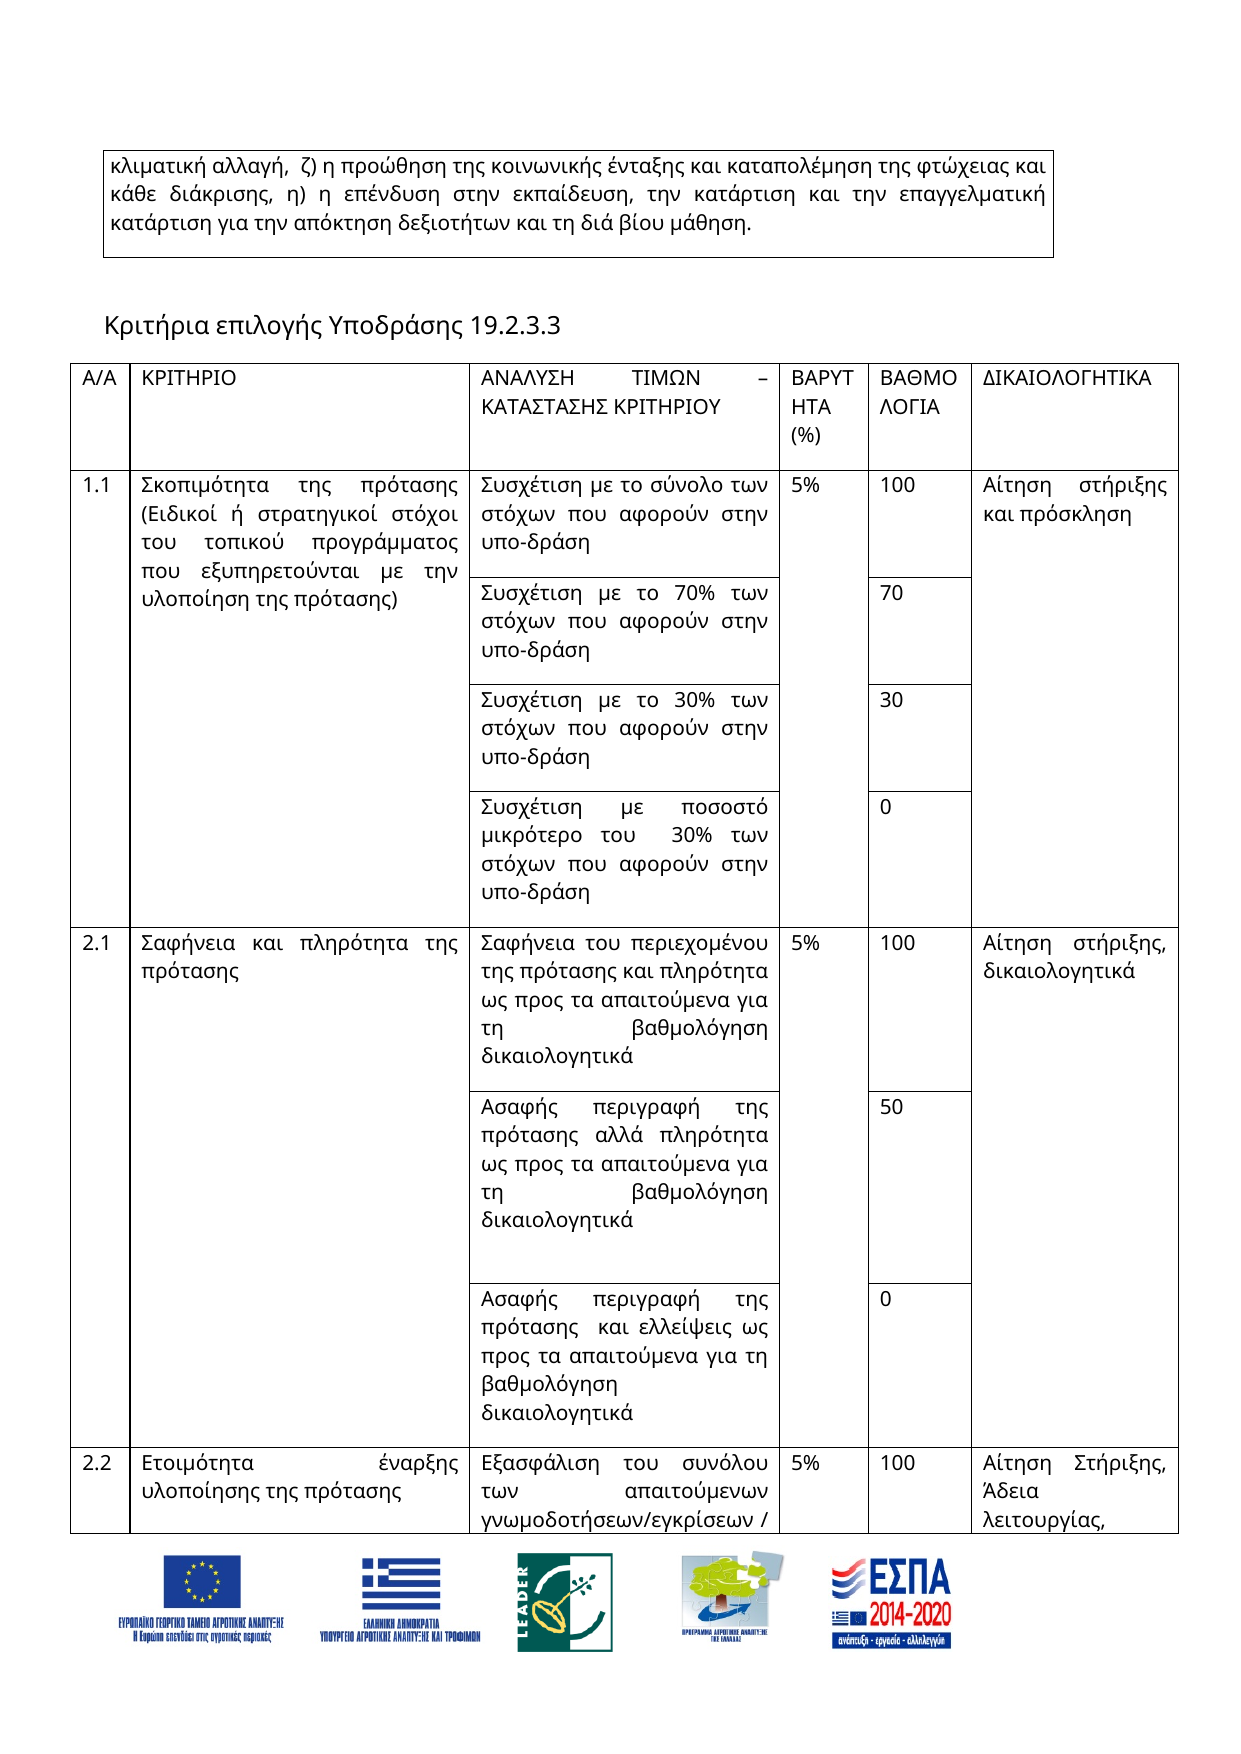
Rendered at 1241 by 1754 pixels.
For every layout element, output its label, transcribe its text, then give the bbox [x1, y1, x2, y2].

table_cell Συσχέτιση με το σύνολο των στόχων που αφορούν στην υπο-δράση [470, 471, 779, 577]
table_cell 2.2 [71, 1448, 129, 1533]
table_cell Ετοιμότητα έναρξης υλοποίησης της πρότασης [131, 1448, 469, 1533]
table_cell 100 [869, 471, 971, 577]
picture [669, 1545, 787, 1652]
picture [103, 1547, 502, 1652]
table_cell Ασαφής περιγραφή της πρότασης και ελλείψεις ως προς τα απαιτούμενα για τη βαθμολόγηση δικαιολογητικά [470, 1284, 779, 1447]
table_cell 0 [869, 1284, 971, 1447]
table_cell Αίτηση στήριξης, δικαιολογητικά [972, 928, 1178, 1447]
table_cell Συσχέτιση με το 70% των στόχων που αφορούν στην υπο-δράση [470, 578, 779, 684]
table_cell 70 [869, 578, 971, 684]
table_cell 0 [869, 792, 971, 927]
table_cell Αίτηση Στήριξης, Άδεια λειτουργίας, Άδεια εγκατάστασης, Άδεια δόμησης, Επιμέρους άδειες/εγκρίσεις, Αιτήσεις για την έκδοση των προηγούμενων [972, 1448, 1178, 1533]
table_header ΑΝΑΛΥΣΗ ΤΙΜΩΝ – ΚΑΤΑΣΤΑΣΗΣ ΚΡΙΤΗΡΙΟΥ [470, 364, 779, 469]
table_cell 5% [780, 471, 868, 927]
picture [517, 1553, 613, 1652]
table_cell Σκοπιμότητα της πρότασης (Ειδικοί ή στρατηγικοί στόχοι του τοπικού προγράμματος που εξυπηρετούνται με την υλοποίηση της πρότασης) [131, 471, 469, 927]
table_cell 2.1 [71, 928, 129, 1447]
table_header ΚΡΙΤΗΡΙΟ [131, 364, 469, 469]
table_cell 100 [869, 928, 971, 1091]
table_cell Σαφήνεια και πληρότητα της πρότασης [131, 928, 469, 1447]
table_cell 5% [780, 928, 868, 1447]
table_cell 50 [869, 1092, 971, 1283]
table_cell Εξασφάλιση του συνόλου των απαιτούμενων γνωμοδοτήσεων/εγκρίσεων / αδειών [470, 1448, 779, 1533]
picture [828, 1556, 954, 1652]
table_cell Συσχέτιση με το 30% των στόχων που αφορούν στην υπο-δράση [470, 685, 779, 791]
table_cell 1.1 [71, 471, 129, 927]
table_header ΒΑΡΥΤΗΤΑ (%) [780, 364, 868, 469]
table_header ΒΑΘΜΟΛΟΓΙΑ [869, 364, 971, 469]
table_cell 30 [869, 685, 971, 791]
table_cell 100 [869, 1448, 971, 1533]
table_cell 5% [780, 1448, 868, 1533]
table_cell Σαφήνεια του περιεχομένου της πρότασης και πληρότητα ως προς τα απαιτούμενα για τη βαθμολόγηση δικαιολογητικά [470, 928, 779, 1091]
table_cell Αίτηση στήριξης και πρόσκληση [972, 471, 1178, 927]
table_header Α/Α [71, 364, 129, 469]
table_cell Συσχέτιση με ποσοστό μικρότερο του 30% των στόχων που αφορούν στην υπο-δράση [470, 792, 779, 927]
table_cell Ασαφής περιγραφή της πρότασης αλλά πληρότητα ως προς τα απαιτούμενα για τη βαθμολόγηση δικαιολογητικά [470, 1092, 779, 1283]
text Κριτήρια επιλογής Υποδράσης 19.2.3.3 [103, 307, 1053, 342]
table_header ΔΙΚΑΙΟΛΟΓΗΤΙΚΑ [972, 364, 1178, 469]
